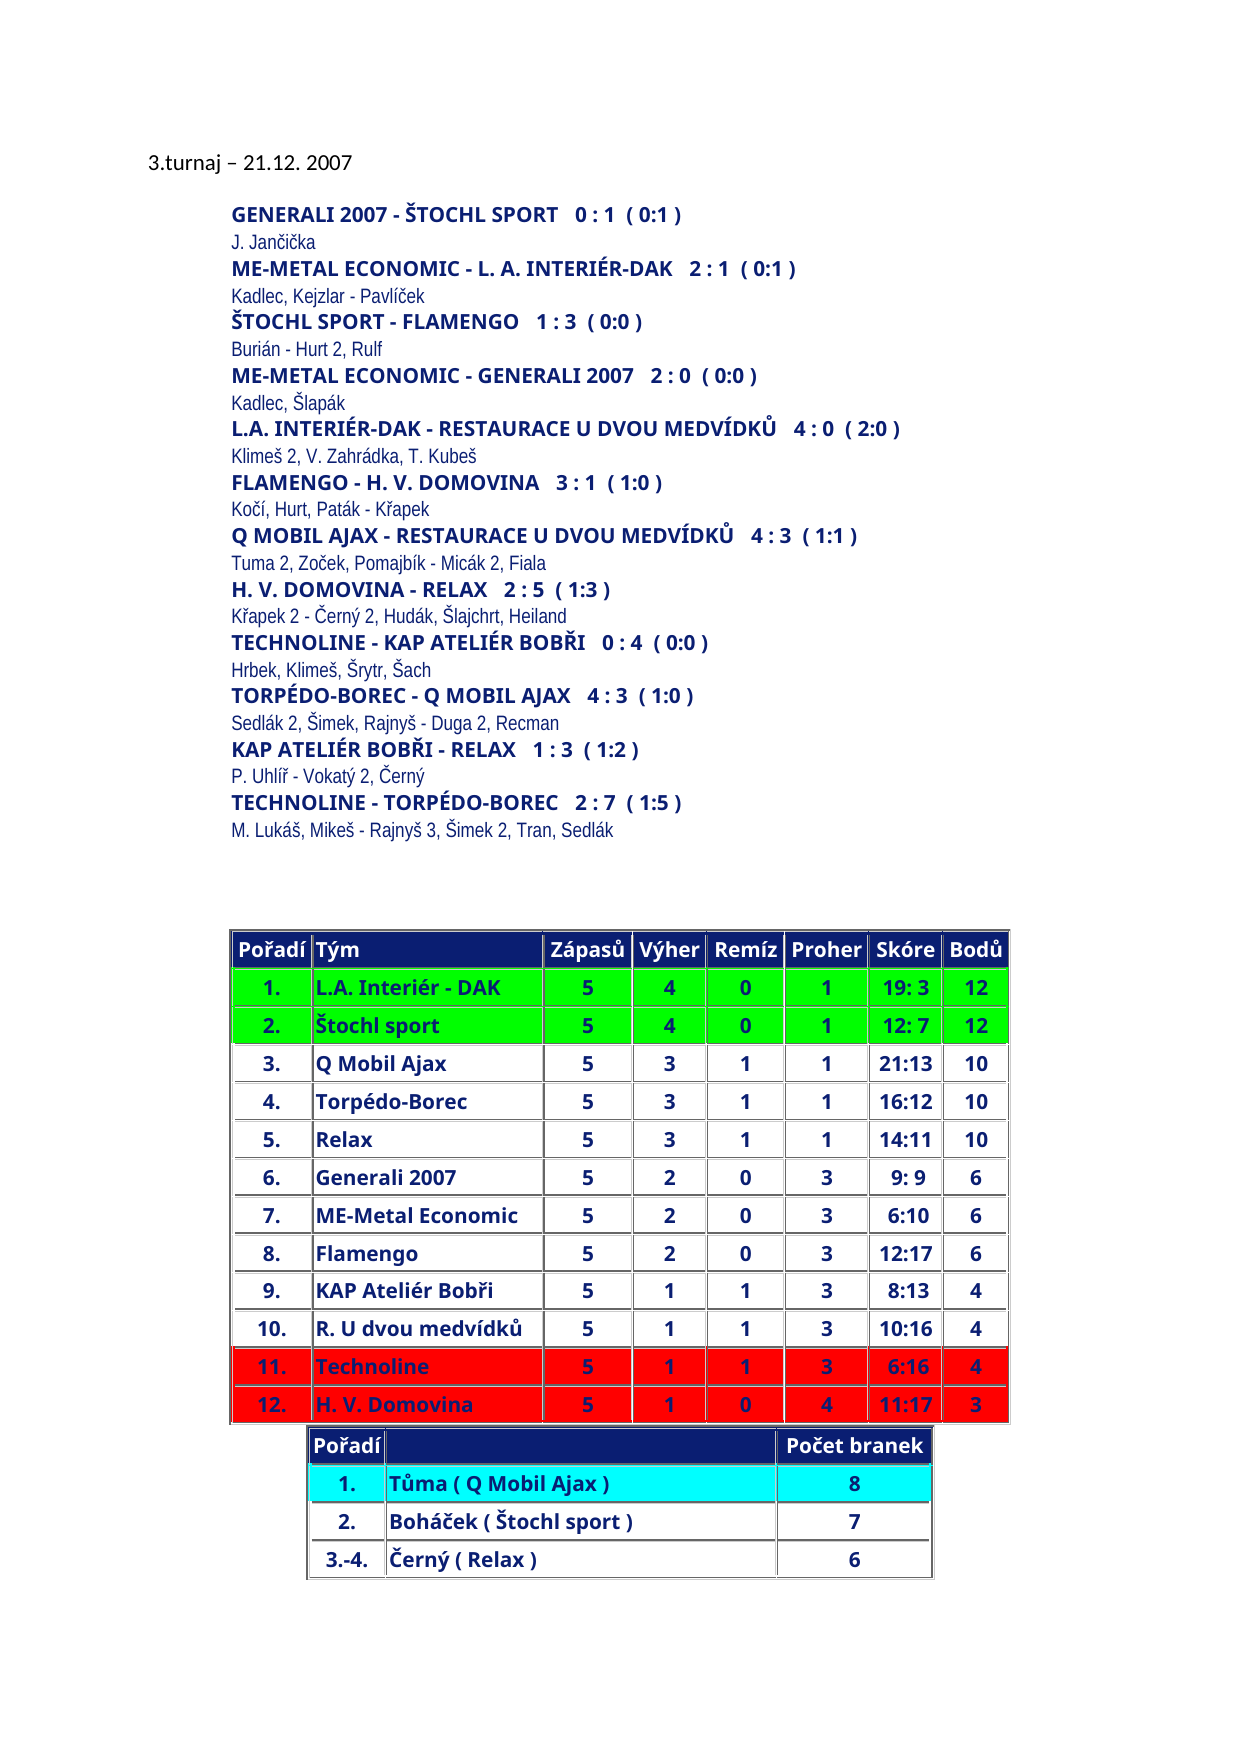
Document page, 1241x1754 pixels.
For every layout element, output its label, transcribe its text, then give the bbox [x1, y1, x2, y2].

table_cell 1 [708, 1084, 783, 1118]
table_cell Klimeš 2, V. Zahrádka, T. Kubeš [231, 443, 1009, 468]
table_cell 1 [708, 1046, 783, 1081]
table_cell 5 [545, 1198, 631, 1232]
table_header Remíz [706, 932, 784, 967]
table_cell 14:11 [870, 1122, 941, 1156]
table_cell 7. [233, 1194, 311, 1232]
table_cell 4 [944, 1270, 1008, 1308]
table_cell 12 [943, 1005, 1009, 1043]
table_cell Burián - Hurt 2, Rulf [231, 336, 1009, 361]
table_cell 3 [634, 1122, 705, 1156]
table_cell Tůma ( Q Mobil Ajax ) [387, 1467, 775, 1501]
table_cell L.A. Interiér - DAK [314, 970, 542, 1005]
table_cell 4 [785, 1387, 869, 1422]
table_cell Torpédo-Borec [314, 1084, 542, 1118]
table_cell 1 [634, 1349, 705, 1384]
table_cell 5 [545, 1084, 631, 1118]
table_cell Kočí, Hurt, Paták - Křapek [231, 496, 1009, 521]
table_cell 1 [633, 1387, 706, 1422]
table_cell 1 [786, 970, 867, 1005]
table_cell ME-METAL ECONOMIC - GENERALI 2007 2 : 0 ( 0:0 ) [231, 361, 1009, 389]
table_cell 2 [634, 1160, 705, 1194]
table_cell 2. [231, 1005, 312, 1043]
table_cell 8 [778, 1463, 932, 1501]
table_cell Hrbek, Klimeš, Šrytr, Šach [231, 657, 1009, 682]
table_header Počet branek [776, 1429, 931, 1463]
table_cell 3 [634, 1046, 705, 1081]
table_cell 0 [708, 1008, 783, 1043]
table_cell 7 [778, 1501, 931, 1539]
table_cell Štochl sport [314, 1008, 542, 1043]
table_cell H. V. DOMOVINA - RELAX 2 : 5 ( 1:3 ) [231, 575, 1009, 603]
table_cell 10:16 [870, 1312, 941, 1346]
text 3.turnaj – 21.12. 2007 [148, 148, 1093, 176]
table_cell 10 [943, 1043, 1009, 1081]
table_cell 5 [545, 1122, 631, 1156]
table_cell 5 [545, 1274, 631, 1308]
table_cell 12. [233, 1384, 312, 1422]
table_header [386, 1429, 776, 1463]
table_cell 5 [545, 1312, 631, 1346]
table_cell 3.-4. [310, 1539, 386, 1577]
table_cell 6 [776, 1539, 931, 1577]
table_cell 12:17 [870, 1236, 941, 1270]
table_cell 5. [233, 1119, 311, 1156]
table_cell 6 [944, 1156, 1008, 1194]
table_cell 12 [943, 967, 1009, 1005]
table_cell 10. [233, 1308, 311, 1346]
table_cell Křapek 2 - Černý 2, Hudák, Šlajchrt, Heiland [231, 603, 1009, 628]
table_cell 6. [233, 1156, 311, 1194]
table_cell 0 [708, 1160, 783, 1194]
table_header Zápasů [543, 932, 632, 967]
table_cell 1 [708, 1274, 783, 1308]
table_cell 1 [708, 1349, 783, 1384]
table_cell Boháček ( Štochl sport ) [387, 1504, 775, 1539]
table_cell 10 [943, 1081, 1009, 1118]
table_header Q MOBIL AJAX - RESTAURACE U DVOU MEDVÍDKŮ 4 : 3 ( 1:1 ) [231, 521, 1009, 550]
table_cell 4 [944, 1308, 1008, 1346]
table_cell 5 [543, 1387, 632, 1422]
table_cell 1 [786, 1046, 867, 1081]
table_header Tým [312, 931, 543, 967]
table_cell 1 [786, 1084, 867, 1118]
table_cell ME-Metal Economic [314, 1198, 542, 1232]
table_cell 8:13 [870, 1274, 941, 1308]
table_cell 3 [943, 1384, 1008, 1422]
table_cell 11:17 [869, 1387, 943, 1422]
table_cell 4 [634, 970, 705, 1005]
table_cell 1 [708, 1312, 783, 1346]
table_header Pořadí [233, 932, 312, 967]
table_cell TORPÉDO-BOREC - Q MOBIL AJAX 4 : 3 ( 1:0 ) [231, 682, 1009, 710]
table_cell 8. [233, 1232, 311, 1270]
table_cell 2 [634, 1236, 705, 1270]
table_cell 3 [786, 1198, 867, 1232]
table_cell 4 [944, 1346, 1008, 1384]
table_header Bodů [943, 932, 1008, 967]
table_cell 4. [231, 1081, 312, 1118]
table_cell Generali 2007 [314, 1160, 542, 1194]
table_cell 9: 9 [870, 1160, 941, 1194]
table_cell FLAMENGO - H. V. DOMOVINA 3 : 1 ( 1:0 ) [231, 468, 1009, 496]
table_cell 1 [634, 1312, 705, 1346]
table_cell Sedlák 2, Šimek, Rajnyš - Duga 2, Recman [231, 710, 1009, 735]
table_cell H. V. Domovina [312, 1387, 543, 1422]
table_cell 1 [634, 1274, 705, 1308]
table_cell TECHNOLINE - TORPÉDO-BOREC 2 : 7 ( 1:5 ) [231, 789, 1009, 817]
table_cell Kadlec, Šlapák [231, 389, 1009, 414]
table_cell 3 [786, 1349, 867, 1384]
table_cell 5 [545, 1160, 631, 1194]
table_cell 0 [708, 1236, 783, 1270]
table_cell R. U dvou medvídků [314, 1312, 542, 1346]
table_cell KAP Ateliér Bobři [314, 1274, 542, 1308]
table_cell Relax [314, 1122, 542, 1156]
table_header Skóre [869, 932, 943, 967]
table_cell 21:13 [870, 1046, 941, 1081]
table_cell 1 [786, 1122, 867, 1156]
table_cell ŠTOCHL SPORT - FLAMENGO 1 : 3 ( 0:0 ) [231, 308, 1009, 336]
table_cell KAP ATELIÉR BOBŘI - RELAX 1 : 3 ( 1:2 ) [231, 735, 1009, 763]
table_cell 5 [545, 1349, 631, 1384]
table_cell 6:10 [870, 1198, 941, 1232]
table_header Proher [785, 932, 869, 967]
table_cell 3. [231, 1043, 312, 1081]
table_header GENERALI 2007 - ŠTOCHL SPORT 0 : 1 ( 0:1 ) [231, 201, 1009, 229]
table_cell 5 [545, 1236, 631, 1270]
table_cell 6 [944, 1194, 1008, 1232]
table_cell 11. [233, 1346, 311, 1384]
table_cell Kadlec, Kejzlar - Pavlíček [231, 283, 1009, 307]
table_cell TECHNOLINE - KAP ATELIÉR BOBŘI 0 : 4 ( 0:0 ) [231, 628, 1009, 657]
table_cell 5 [545, 970, 631, 1005]
table_cell 19: 3 [870, 970, 941, 1005]
table_cell Flamengo [314, 1236, 542, 1270]
table_cell 5 [545, 1008, 631, 1043]
table_cell 3 [786, 1274, 867, 1308]
table_cell 1. [231, 967, 312, 1005]
table_cell M. Lukáš, Mikeš - Rajnyš 3, Šimek 2, Tran, Sedlák [231, 817, 1009, 842]
table_cell 0 [708, 1198, 783, 1232]
table_cell ME-METAL ECONOMIC - L. A. INTERIÉR-DAK 2 : 1 ( 0:1 ) [231, 254, 1009, 282]
table_cell 3 [634, 1084, 705, 1118]
table_header Výher [633, 932, 706, 967]
table_cell 2. [310, 1501, 384, 1539]
table_cell P. Uhlíř - Vokatý 2, Černý [231, 764, 1009, 788]
table_cell Q Mobil Ajax [314, 1046, 542, 1081]
table_cell 3 [786, 1236, 867, 1270]
table_cell 9. [233, 1270, 311, 1308]
table_cell 1 [786, 1008, 867, 1043]
table_cell 3 [786, 1312, 867, 1346]
table_cell 12: 7 [870, 1008, 941, 1043]
table_cell 10 [944, 1119, 1008, 1156]
table_cell 0 [708, 970, 783, 1005]
table_cell 3 [786, 1160, 867, 1194]
table_cell 1. [310, 1463, 384, 1501]
table_cell J. Jančička [231, 229, 1009, 254]
table_cell 6:16 [870, 1349, 941, 1384]
table_cell 4 [634, 1008, 705, 1043]
table_cell 0 [706, 1387, 784, 1422]
table_header Pořadí [310, 1429, 386, 1463]
table_cell 2 [634, 1198, 705, 1232]
table_cell Technoline [314, 1349, 542, 1384]
table_cell 5 [545, 1046, 631, 1081]
table_cell Tuma 2, Zoček, Pomajbík - Micák 2, Fiala [231, 550, 1009, 575]
table_cell L.A. INTERIÉR-DAK - RESTAURACE U DVOU MEDVÍDKŮ 4 : 0 ( 2:0 ) [231, 414, 1009, 443]
table_cell Černý ( Relax ) [386, 1542, 776, 1577]
table_cell 16:12 [870, 1084, 941, 1118]
table_cell 1 [708, 1122, 783, 1156]
table_cell 6 [944, 1232, 1008, 1270]
